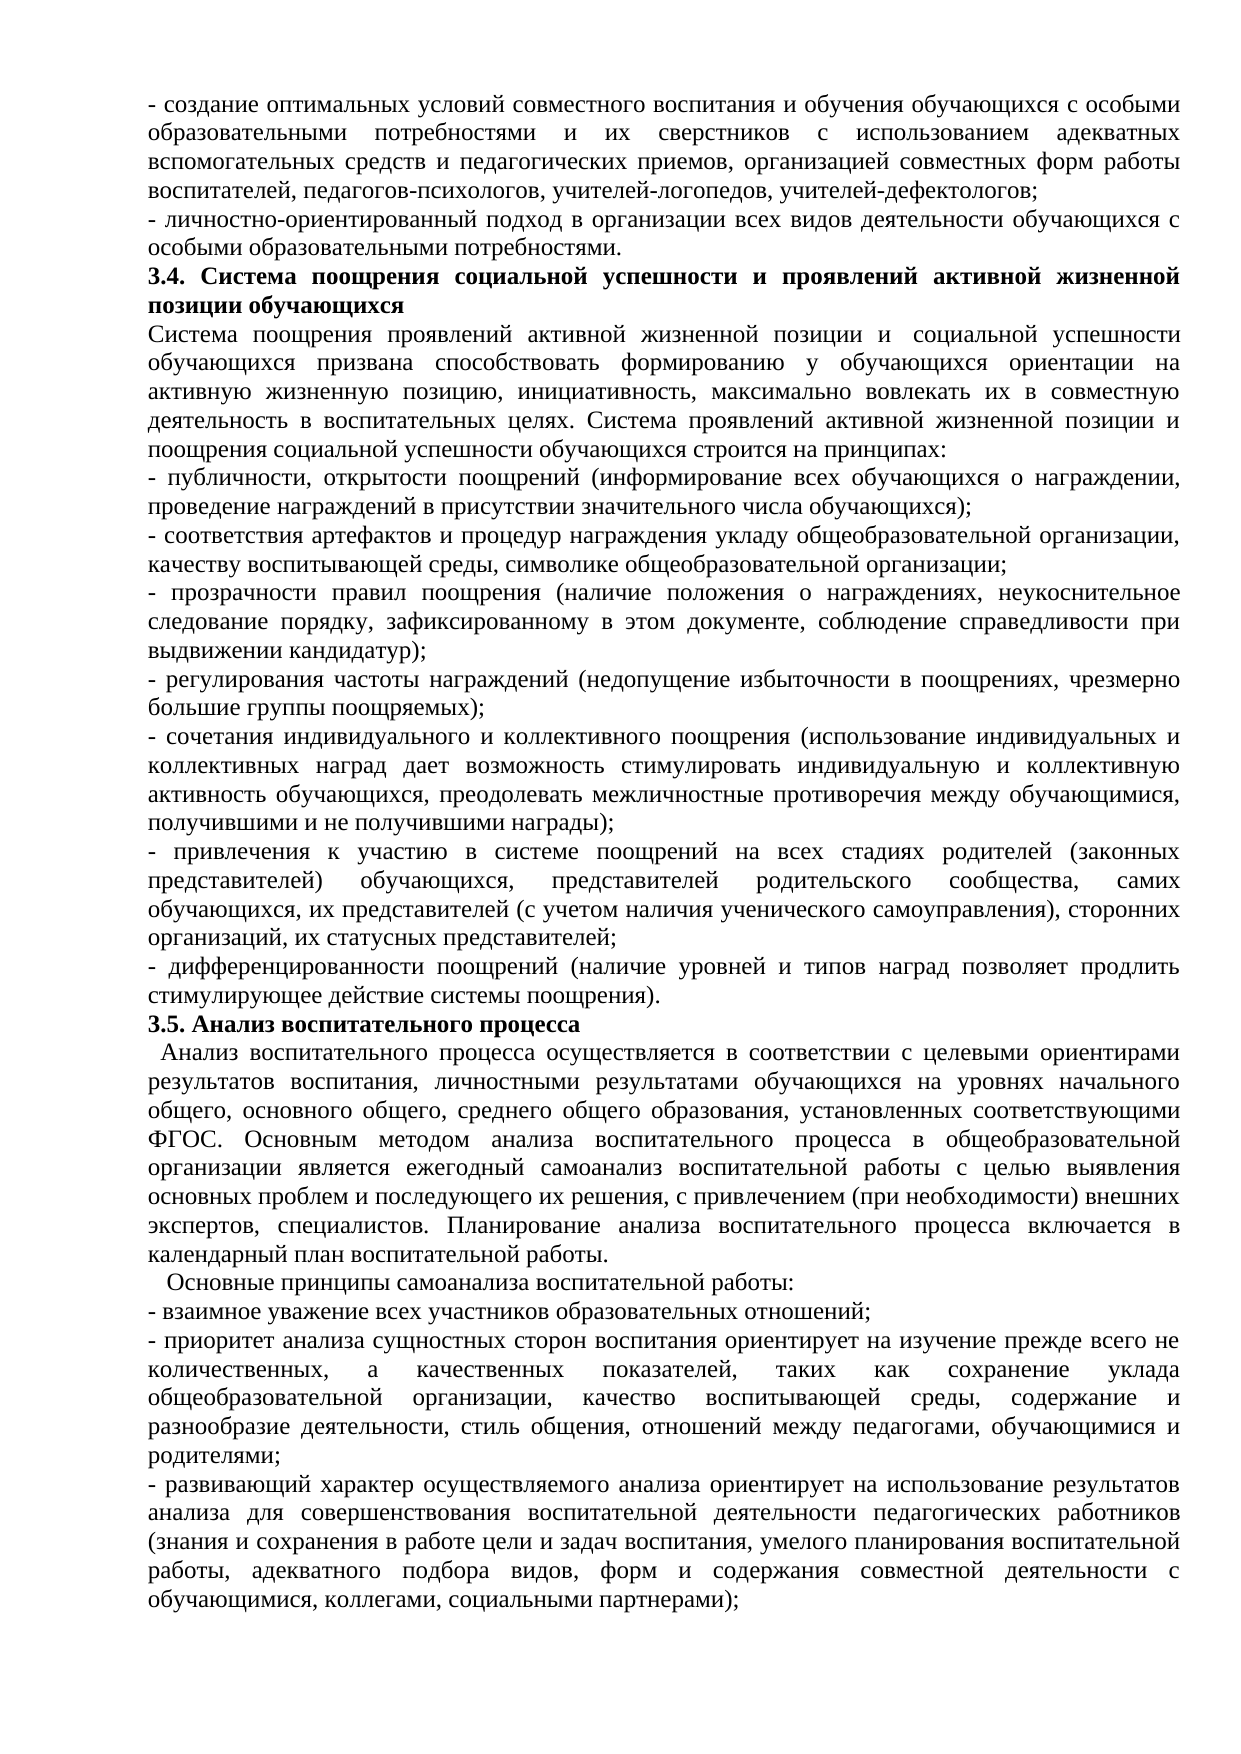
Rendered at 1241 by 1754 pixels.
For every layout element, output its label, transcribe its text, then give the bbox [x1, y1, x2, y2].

text - создание оптимальных условий совместного воспитания и обучения обучающихся с особыми образовательными потребностями и их сверстников с использованием адекватных вспомогательных средств и педагогических приемов, организацией совместных форм работы воспитателей, педагогов-психологов, учителей-логопедов, учителей-дефектологов; [148, 89, 1181, 204]
text - привлечения к участию в системе поощрений на всех стадиях родителей (законных представителей) обучающихся, представителей родительского сообщества, самих обучающихся, их представителей (с учетом наличия ученического самоуправления), сторонних организаций, их статусных представителей; [148, 836, 1181, 951]
text 3.4. Система поощрения социальной успешности и проявлений активной жизненной позиции обучающихся [148, 261, 1181, 319]
text Анализ воспитательного процесса осуществляется в соответствии с целевыми ориентирами результатов воспитания, личностными результатами обучающихся на уровнях начального общего, основного общего, среднего общего образования, установленных соответствующими ФГОС. Основным методом анализа воспитательного процесса в общеобразовательной организации является ежегодный самоанализ воспитательной работы с целью выявления основных проблем и последующего их решения, с привлечением (при необходимости) внешних экспертов, специалистов. Планирование анализа воспитательного процесса включается в календарный план воспитательной работы. [148, 1037, 1181, 1267]
text Система поощрения проявлений активной жизненной позиции и социальной успешности обучающихся призвана способствовать формированию у обучающихся ориентации на активную жизненную позицию, инициативность, максимально вовлекать их в совместную деятельность в воспитательных целях. Система проявлений активной жизненной позиции и поощрения социальной успешности обучающихся строится на принципах: [148, 319, 1181, 462]
text - публичности, открытости поощрений (информирование всех обучающихся о награждении, проведение награждений в присутствии значительного числа обучающихся); [148, 462, 1181, 520]
text - прозрачности правил поощрения (наличие положения о награждениях, неукоснительное следование порядку, зафиксированному в этом документе, соблюдение справедливости при выдвижении кандидатур); [148, 577, 1181, 664]
text - сочетания индивидуального и коллективного поощрения (использование индивидуальных и коллективных наград дает возможность стимулировать индивидуальную и коллективную активность обучающихся, преодолевать межличностные противоречия между обучающимися, получившими и не получившими награды); [148, 721, 1181, 836]
text - дифференцированности поощрений (наличие уровней и типов наград позволяет продлить стимулирующее действие системы поощрения). [148, 951, 1181, 1009]
text - взаимное уважение всех участников образовательных отношений; [148, 1296, 1181, 1325]
text - личностно-ориентированный подход в организации всех видов деятельности обучающихся с особыми образовательными потребностями. [148, 204, 1181, 261]
text - приоритет анализа сущностных сторон воспитания ориентирует на изучение прежде всего не количественных, а качественных показателей, таких как сохранение уклада общеобразовательной организации, качество воспитывающей среды, содержание и разнообразие деятельности, стиль общения, отношений между педагогами, обучающимися и родителями; [148, 1325, 1181, 1469]
text 3.5. Анализ воспитательного процесса [148, 1009, 1181, 1037]
text - соответствия артефактов и процедур награждения укладу общеобразовательной организации, качеству воспитывающей среды, символике общеобразовательной организации; [148, 520, 1181, 577]
text Основные принципы самоанализа воспитательной работы: [148, 1267, 1181, 1296]
text - развивающий характер осуществляемого анализа ориентирует на использование результатов анализа для совершенствования воспитательной деятельности педагогических работников (знания и сохранения в работе цели и задач воспитания, умелого планирования воспитательной работы, адекватного подбора видов, форм и содержания совместной деятельности с обучающимися, коллегами, социальными партнерами); [148, 1469, 1181, 1612]
text - регулирования частоты награждений (недопущение избыточности в поощрениях, чрезмерно большие группы поощряемых); [148, 664, 1181, 721]
